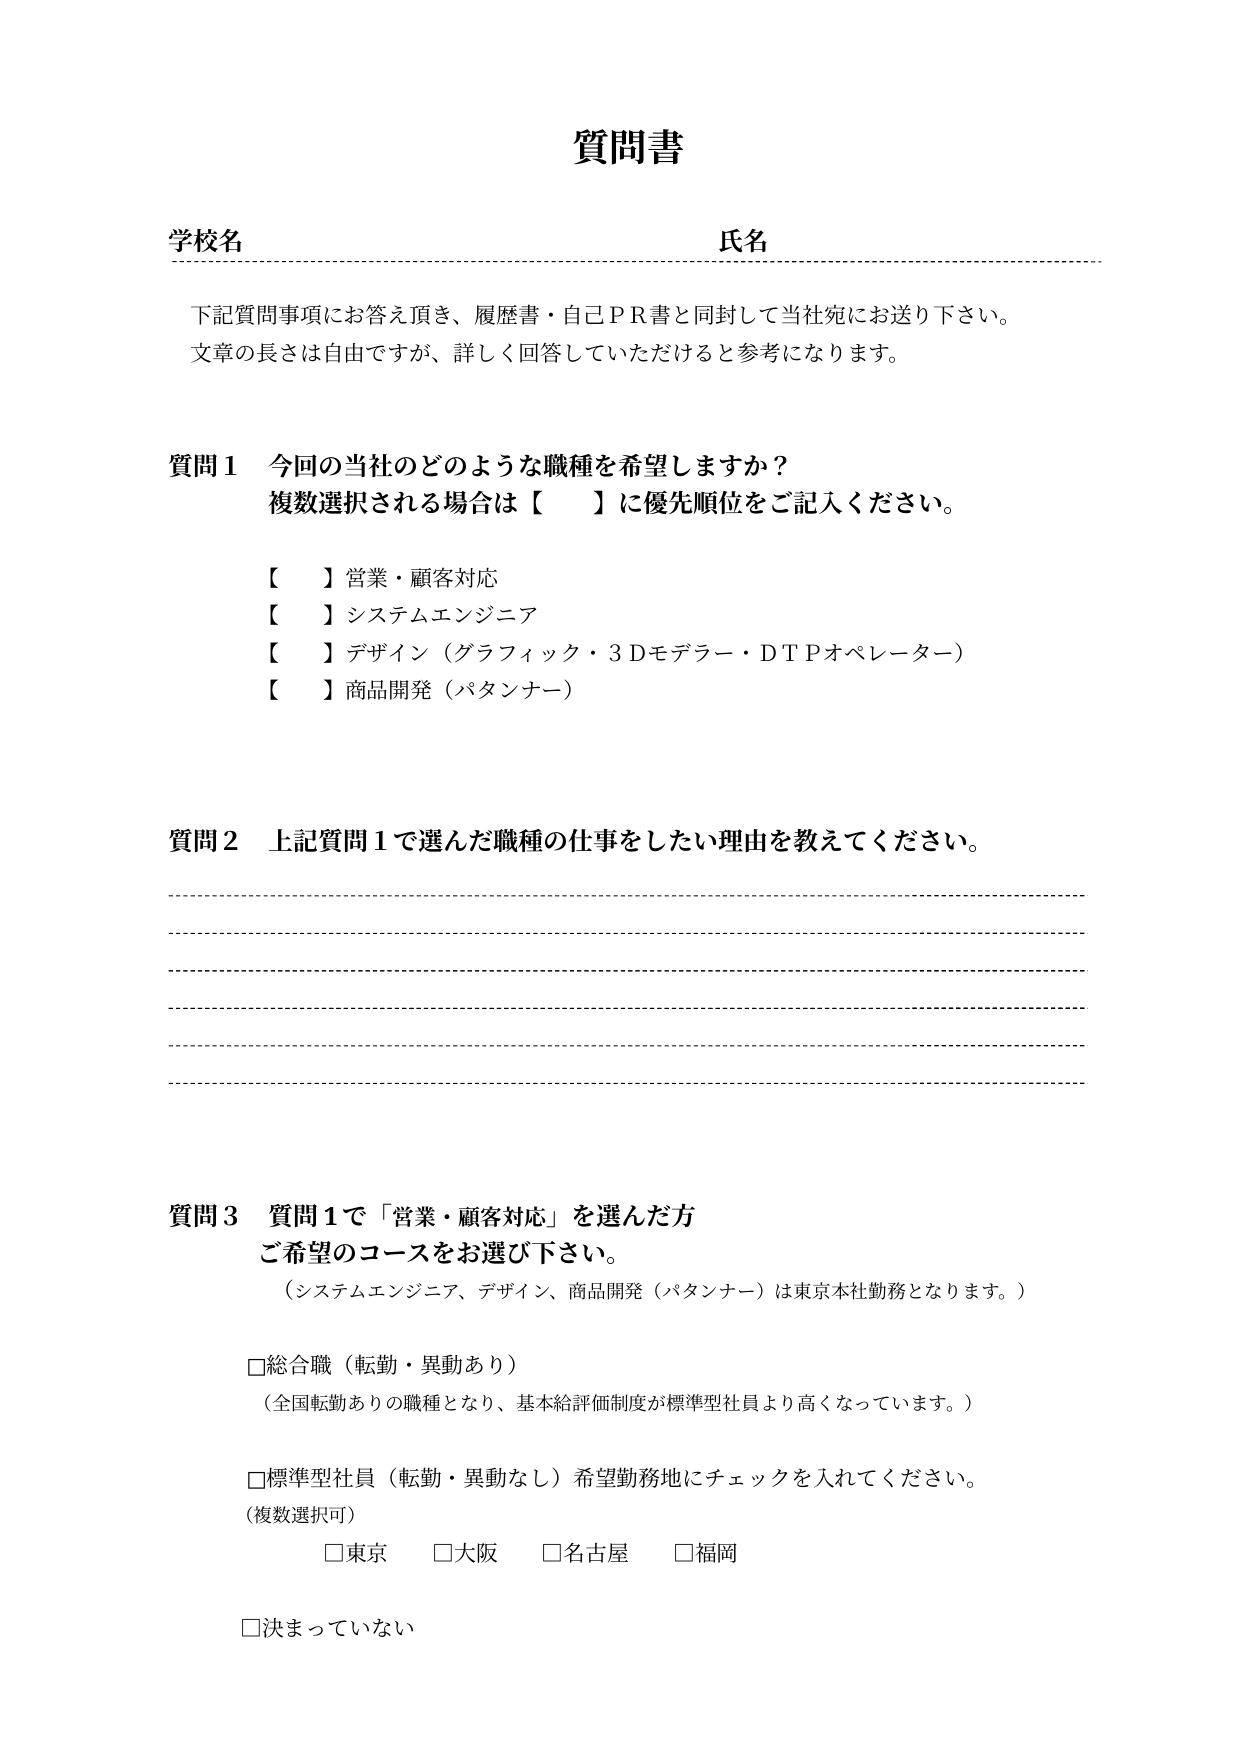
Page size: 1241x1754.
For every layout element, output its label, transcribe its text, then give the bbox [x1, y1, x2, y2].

text 学校名 氏名 [169, 221, 1084, 258]
text 質問２ 上記質問１で選んだ職種の仕事をしたい理由を教えてください。 [169, 821, 1087, 896]
text □東京 □大阪 □名古屋 □福岡 [169, 1533, 1087, 1571]
text （複数選択可） [169, 1496, 1087, 1533]
text 下記質問事項にお答え頂き、履歴書・自己ＰＲ書と同封して当社宛にお送り下さい。 [169, 296, 1087, 333]
text 質問３ 質問1で「営業・顧客対応」を選んだ方 [169, 1196, 1087, 1233]
text （システムエンジニア、デザイン、商品開発（パタンナー）は東京本社勤務となります。） [169, 1271, 1087, 1308]
text 複数選択される場合は【 】に優先順位をご記入ください。 [169, 483, 1087, 521]
text ご希望のコースをお選び下さい。 [169, 1233, 1087, 1271]
text □標準型社員（転勤・異動なし）希望勤務地にチェックを入れてください。 [169, 1458, 1087, 1496]
text 質問書 [169, 108, 1087, 183]
text （全国転勤ありの職種となり、基本給評価制度が標準型社員より高くなっています。） [169, 1383, 1087, 1421]
text 【 】商品開発（パタンナー） [223, 671, 1087, 708]
text 【 】デザイン（グラフィック・３Ｄモデラー・ＤＴＰオペレーター） [223, 633, 1087, 671]
text 質問１ 今回の当社のどのような職種を希望しますか？ [169, 446, 1087, 483]
text 【 】システムエンジニア [223, 596, 1087, 633]
text 【 】営業・顧客対応 [223, 558, 1087, 596]
text □総合職（転勤・異動あり） [169, 1346, 1087, 1383]
text □決まっていない [169, 1608, 1087, 1646]
text 文章の長さは自由ですが、詳しく回答していただけると参考になります。 [169, 333, 1087, 371]
